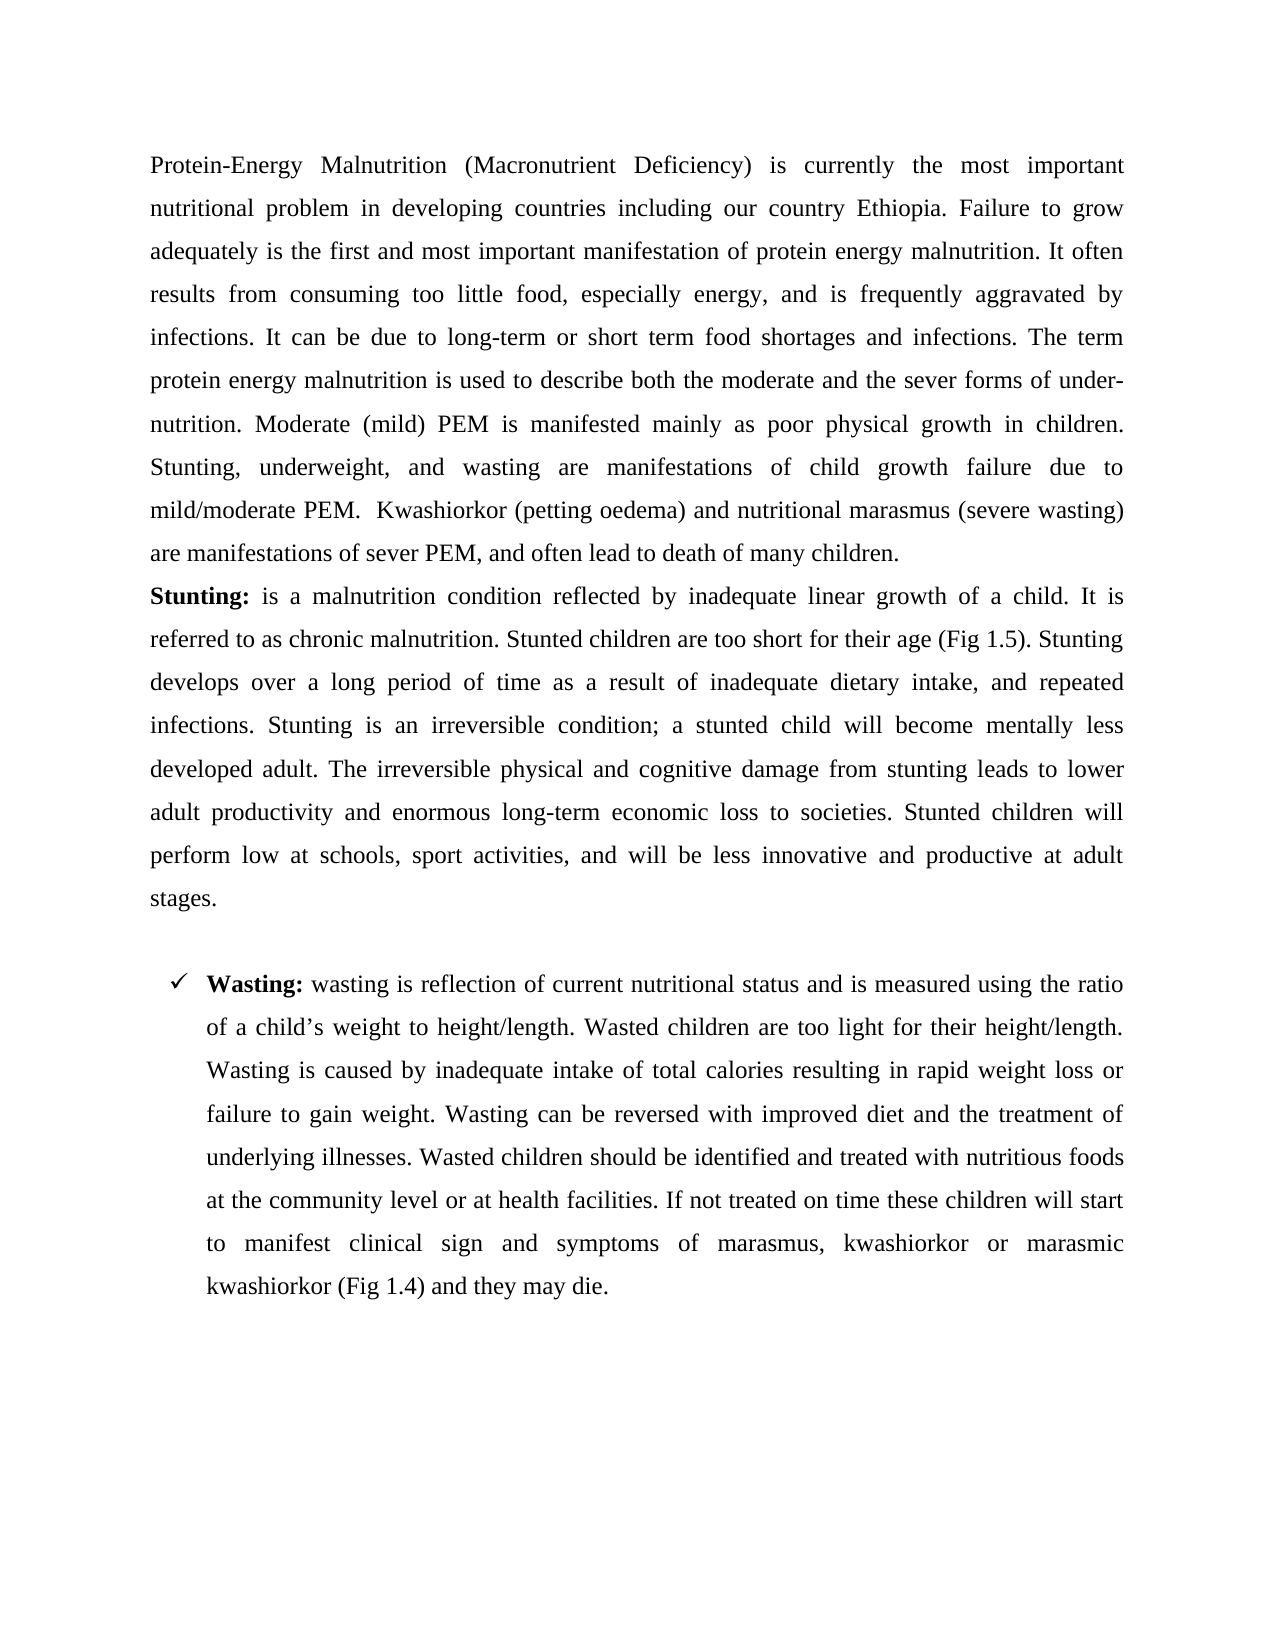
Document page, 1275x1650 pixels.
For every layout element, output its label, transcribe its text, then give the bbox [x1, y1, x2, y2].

text Stunting: is a malnutrition condition reflected by inadequate linear growth of a child. It is referred to as chronic malnutrition. Stunted children are too short for their age (Fig 1.5). Stunting develops over a long period of time as a result of inadequate dietary intake, and repeated infections. Stunting is an irreversible condition; a stunted child will become mentally less developed adult. The irreversible physical and cognitive damage from stunting leads to lower adult productivity and enormous long-term economic loss to societies. Stunted children will perform low at schools, sport activities, and will be less innovative and productive at adult stages. [150, 581, 1125, 912]
list Wasting: wasting is reflection of current nutritional status and is measured using the ratio of a child’s weight to height/length. Wasted children are too light for their height/length. Wasting is caused by inadequate intake of total calories resulting in rapid weight loss or failure to gain weight. Wasting can be reversed with improved diet and the treatment of underlying illnesses. Wasted children should be identified and treated with nutritious foods at the community level or at health facilities. If not treated on time these children will start to manifest clinical sign and symptoms of marasmus, kwashiorkor or marasmic kwashiorkor (Fig 1.4) and they may die. [169, 969, 1125, 1300]
text Protein-Energy Malnutrition (Macronutrient Deficiency) is currently the most important nutritional problem in developing countries including our country Ethiopia. Failure to grow adequately is the first and most important manifestation of protein energy malnutrition. It often results from consuming too little food, especially energy, and is frequently aggravated by infections. It can be due to long-term or short term food shortages and infections. The term protein energy malnutrition is used to describe both the moderate and the sever forms of under-nutrition. Moderate (mild) PEM is manifested mainly as poor physical growth in children. Stunting, underweight, and wasting are manifestations of child growth failure due to mild/moderate PEM. Kwashiorkor (petting oedema) and nutritional marasmus (severe wasting) are manifestations of sever PEM, and often lead to death of many children. [150, 150, 1125, 567]
